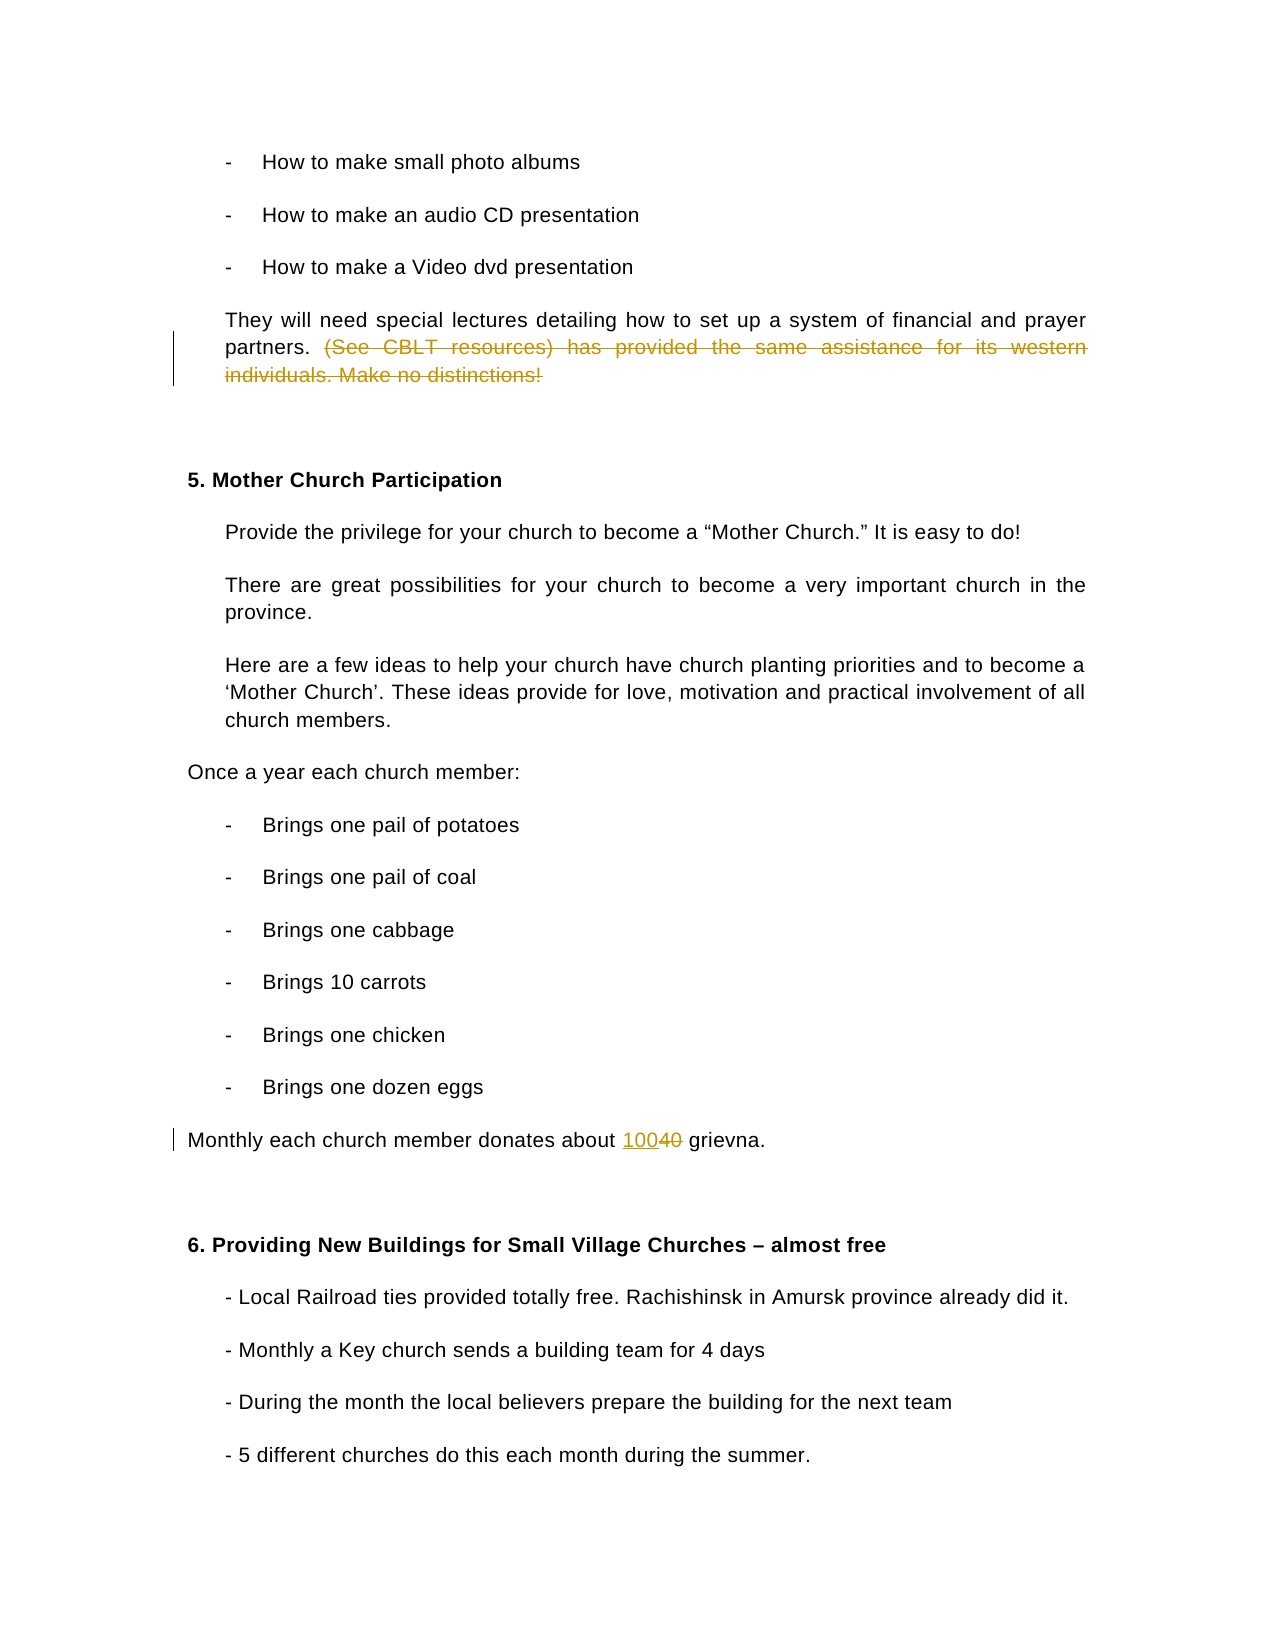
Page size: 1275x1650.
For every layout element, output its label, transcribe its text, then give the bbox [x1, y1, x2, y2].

list - How to make small photo albums [225, 150, 1087, 174]
text - Brings one pail of coal [225, 865, 1087, 889]
text - Brings 10 carrots [225, 970, 1087, 994]
list - How to make an audio CD presentation [225, 202, 1087, 226]
text There are great possibilities for your church to become a very important church in the province. [225, 572, 1087, 624]
list - How to make a Video dvd presentation [225, 255, 1087, 279]
text 6. Providing New Buildings for Small Village Churches – almost free [187, 1232, 1087, 1256]
text - 5 different churches do this each month during the summer. [225, 1442, 1087, 1466]
text - Local Railroad ties provided totally free. Rachishinsk in Amursk province already did it. [225, 1285, 1087, 1309]
text - Brings one dozen eggs [225, 1075, 1087, 1099]
text Monthly each church member donates about grievna. [187, 1127, 1087, 1151]
text - During the month the local believers prepare the building for the next team [225, 1390, 1087, 1414]
text - Brings one cabbage [225, 917, 1087, 941]
text Here are a few ideas to help your church have church planting priorities and to become a ‘Mother Church’. These ideas provide for love, motivation and practical involvement of all church members. [225, 652, 1087, 731]
text - Brings one chicken [225, 1022, 1087, 1046]
text Once a year each church member: [187, 760, 1087, 784]
text They will need special lectures detailing how to set up a system of financial and prayer partners. [225, 307, 1087, 386]
text Provide the privilege for your church to become a “Mother Church.” It is easy to do! [225, 520, 1087, 544]
text - Monthly a Key church sends a building team for 4 days [225, 1337, 1087, 1361]
text 5. Mother Church Participation [187, 467, 1087, 491]
text - Brings one pail of potatoes [225, 812, 1087, 836]
